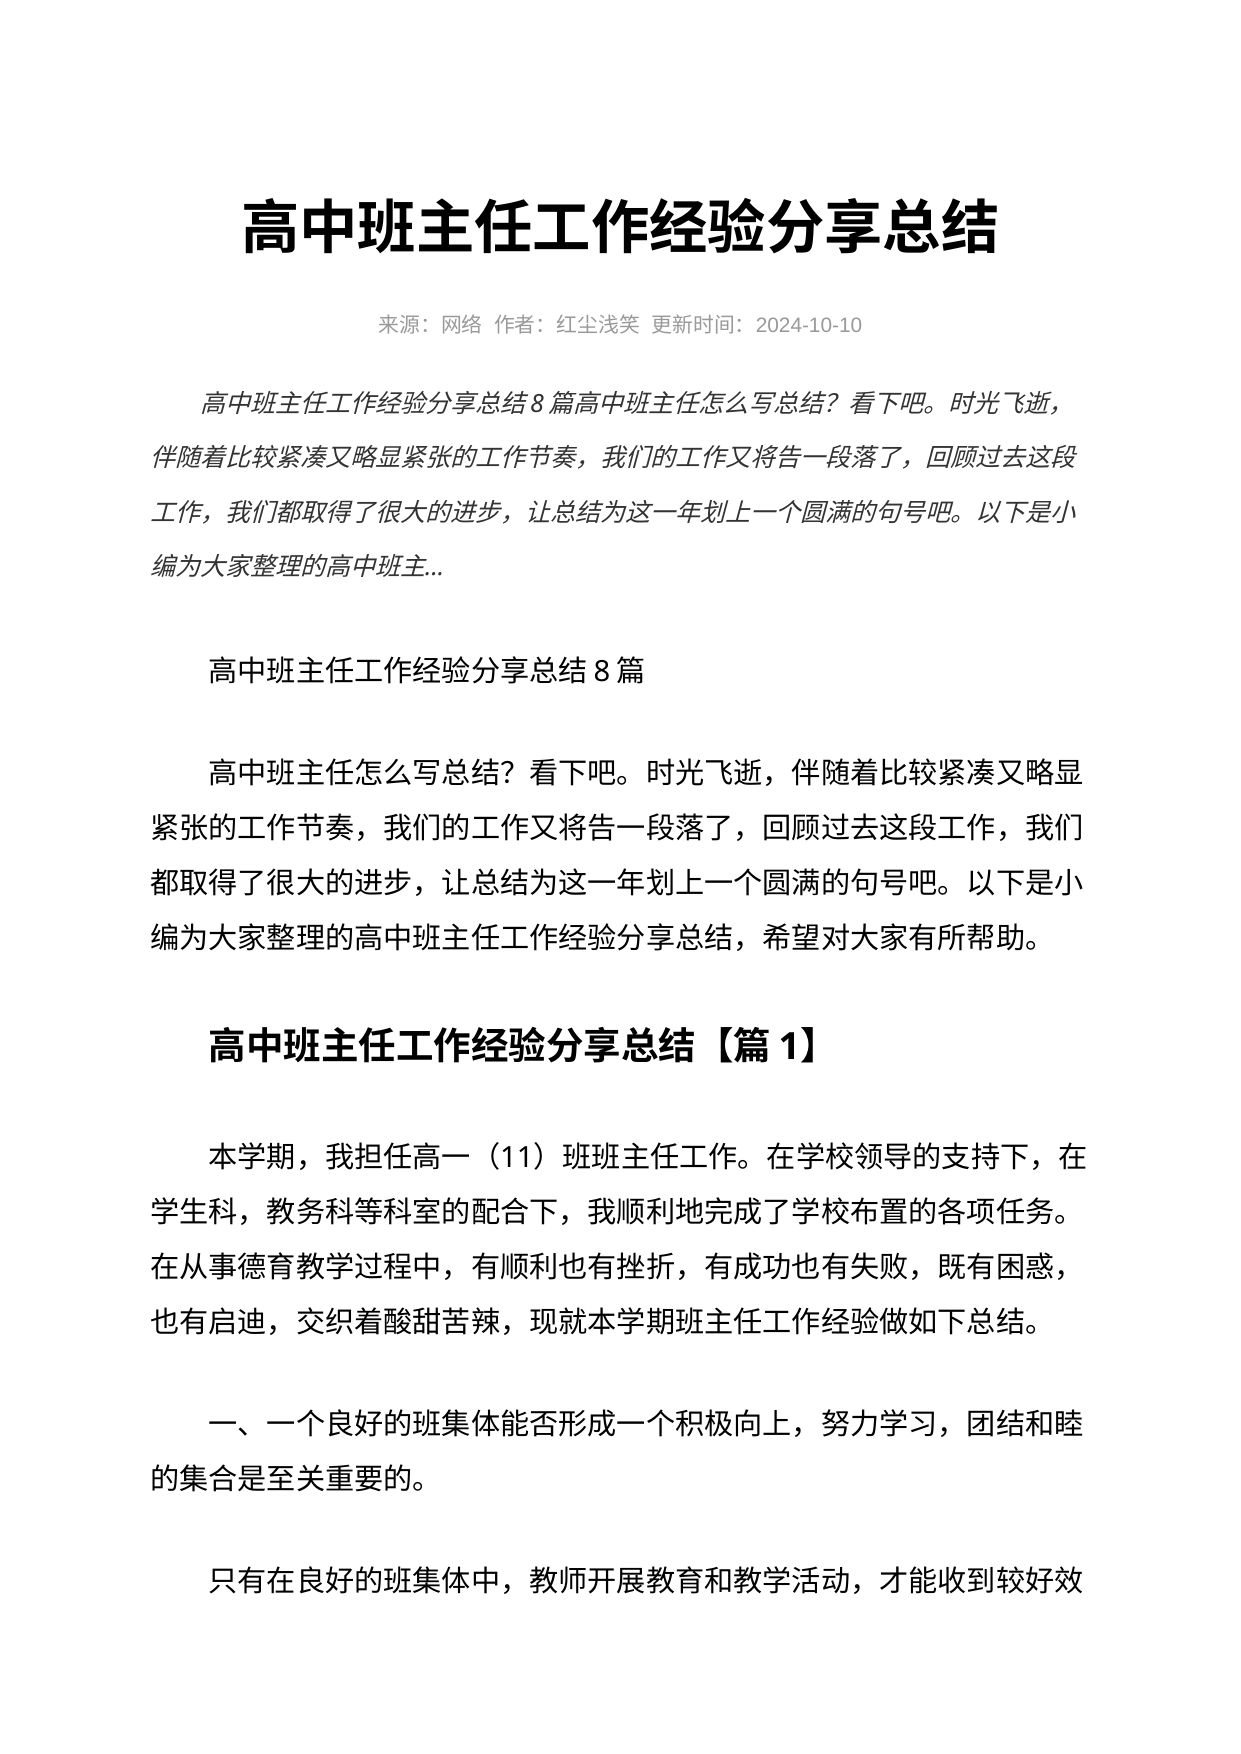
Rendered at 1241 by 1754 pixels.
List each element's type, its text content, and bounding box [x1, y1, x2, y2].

text 高中班主任工作经验分享总结8篇高中班主任怎么写总结？看下吧。时光飞逝，伴随着比较紧凑又略显紧张的工作节奏，我们的工作又将告一段落了，回顾过去这段工作，我们都取得了很大的进步，让总结为这一年划上一个圆满的句号吧。以下是小编为大家整理的高中班主... [150, 383, 1090, 583]
text 高中班主任工作经验分享总结8篇 [150, 648, 1090, 690]
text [150, 1557, 1090, 1599]
text 高中班主任怎么写总结？看下吧。时光飞逝，伴随着比较紧凑又略显紧张的工作节奏，我们的工作又将告一段落了，回顾过去这段工作，我们都取得了很大的进步，让总结为这一年划上一个圆满的句号吧。以下是小编为大家整理的高中班主任工作经验分享总结，希望对大家有所帮助。 [150, 750, 1090, 957]
text 来源：网络 作者：红尘浅笑 更新时间：2024-10-10 [150, 313, 1090, 337]
subtitle 高中班主任工作经验分享总结 [150, 181, 1090, 266]
text 高中班主任工作经验分享总结【篇1】 [150, 1016, 1090, 1071]
text 一、一个良好的班集体能否形成一个积极向上，努力学习，团结和睦的集合是至关重要的。 [150, 1400, 1090, 1498]
text 本学期，我担任高一（11）班班主任工作。在学校领导的支持下，在学生科，教务科等科室的配合下，我顺利地完成了学校布置的各项任务。在从事德育教学过程中，有顺利也有挫折，有成功也有失败，既有困惑，也有启迪，交织着酸甜苦辣，现就本学期班主任工作经验做如下总结。 [150, 1134, 1090, 1341]
